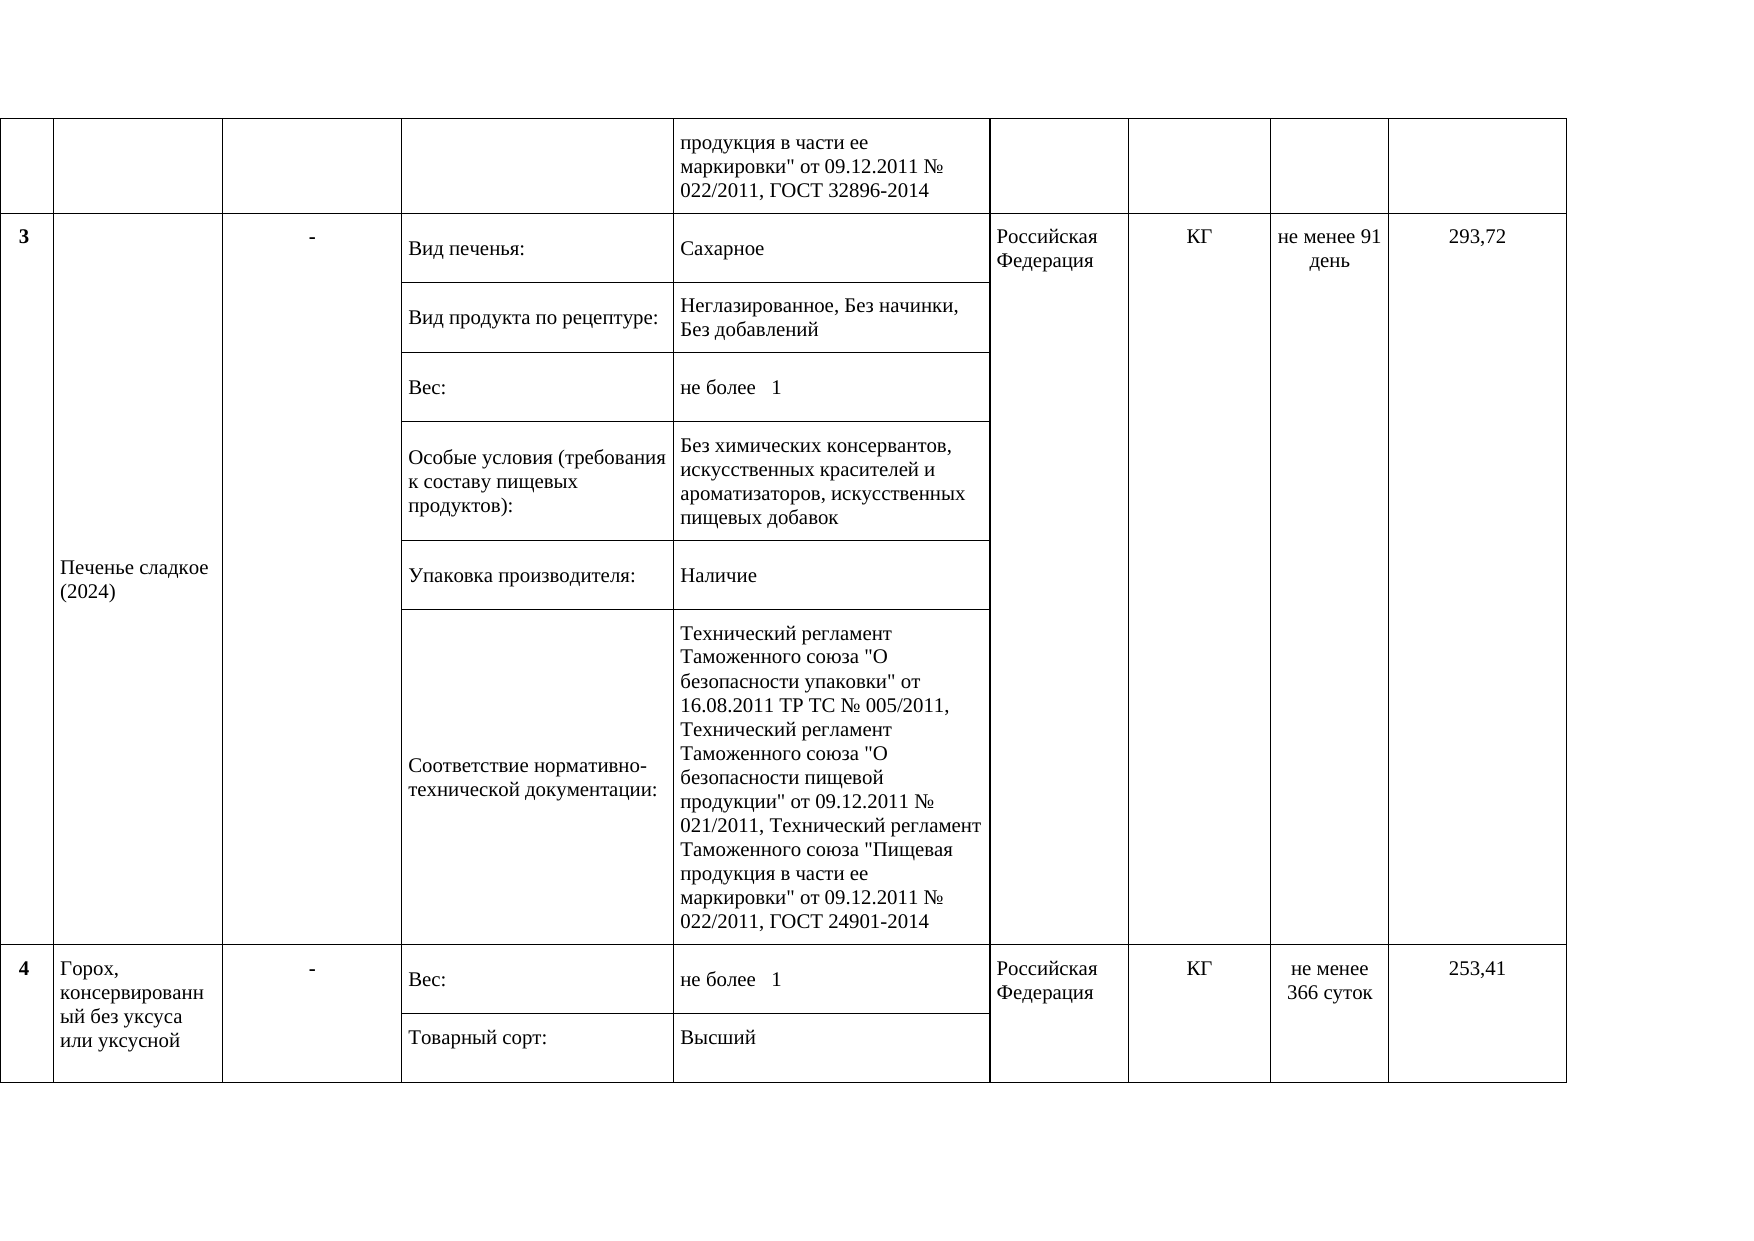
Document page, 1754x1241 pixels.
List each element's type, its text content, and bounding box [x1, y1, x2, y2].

table_cell КГ [1129, 214, 1270, 944]
table_cell Вид продукта по рецептуре: [402, 283, 673, 352]
table_cell Вес: [402, 353, 673, 421]
table_cell Без химических консервантов, искусственных красителей и ароматизаторов, искусственных пищевых добавок [674, 422, 989, 540]
table_cell Технический регламент Таможенного союза "О безопасности упаковки" от 16.08.2011 ТР ТС № 005/2011, Технический регламент Таможенного союза "О безопасности пищевой продукции" от 09.12.2011 № 021/2011, Технический регламент Таможенного союза "Пищевая продукция в части ее маркировки" от 09.12.2011 № 022/2011, ГОСТ 24901-2014 [674, 610, 989, 944]
table_cell 293,72 [1389, 214, 1566, 944]
table_cell не менее 366 суток [1271, 945, 1388, 1082]
table_cell не более 1 [674, 945, 989, 1013]
table_cell Неглазированное, Без начинки, Без добавлений [674, 283, 989, 352]
table_cell Российская Федерация [991, 945, 1128, 1082]
table_cell - [223, 214, 401, 944]
table_cell Российская Федерация [991, 214, 1128, 944]
table_cell не более 1 [674, 353, 989, 421]
table_cell Высший [674, 1014, 989, 1082]
table_cell - [223, 945, 401, 1082]
table_cell Наличие [674, 541, 989, 609]
table_cell КГ [1129, 945, 1270, 1082]
table_cell 253,41 [1389, 945, 1566, 1082]
table_cell Вид печенья: [402, 214, 673, 282]
table_cell Печенье сладкое (2024) [54, 214, 222, 944]
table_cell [674, 119, 989, 213]
table_cell не менее 91 день [1271, 214, 1388, 944]
table_cell 4 [1, 945, 53, 1082]
table_cell Вес: [402, 945, 673, 1013]
table_cell Соответствие нормативно-технической документации: [402, 610, 673, 944]
table_cell Упаковка производителя: [402, 541, 673, 609]
table_cell Сахарное [674, 214, 989, 282]
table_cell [402, 119, 673, 213]
table_cell Горох, консервированный без уксуса или уксусной кислоты (кроме готовых блюд из овощей) (2024) [54, 945, 222, 1082]
table_cell Особые условия (требования к составу пищевых продуктов): [402, 422, 673, 540]
table_cell 3 [1, 214, 53, 944]
table_cell Товарный сорт: [402, 1014, 673, 1082]
